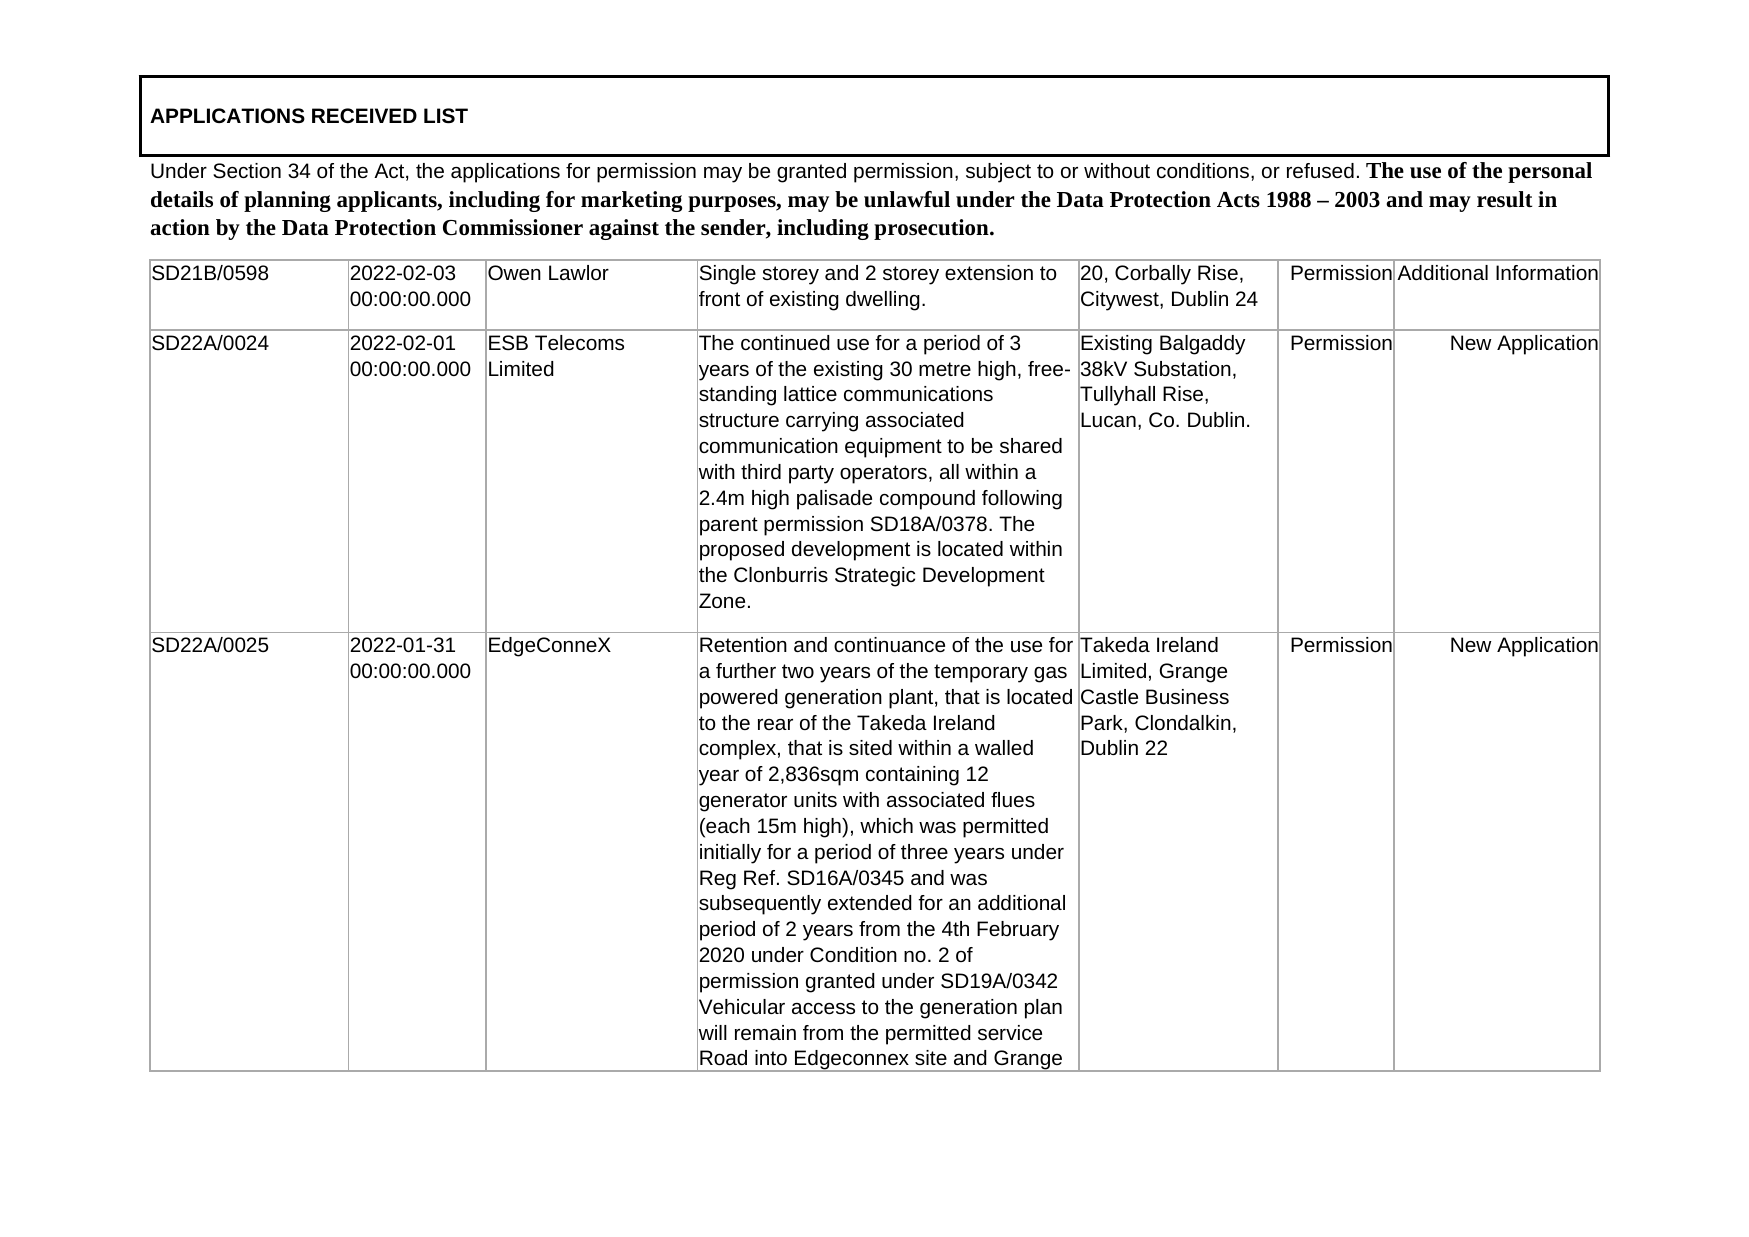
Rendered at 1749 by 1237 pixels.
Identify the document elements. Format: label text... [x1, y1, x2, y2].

table_cell 20, Corbally Rise, Citywest, Dublin 24 [1080, 261, 1277, 329]
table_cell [349, 633, 485, 1070]
table_cell 2022-02-01 00:00:00.000 [349, 331, 485, 631]
table_cell New Application [1395, 633, 1599, 1070]
table_cell Permission [1279, 261, 1393, 329]
table_cell Existing Balgaddy 38kV Substation, Tullyhall Rise, Lucan, Co. Dublin. [1080, 331, 1277, 631]
table_cell Permission [1279, 633, 1393, 1070]
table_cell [698, 633, 1078, 1070]
table_cell SD22A/0024 [151, 331, 348, 631]
table_cell Permission [1279, 331, 1393, 631]
table_cell SD22A/0025 [151, 633, 348, 1070]
table_cell The continued use for a period of 3 years of the existing 30 metre high, free-standing lattice communications structure carrying associated communication equipment to be shared with third party operators, all within a 2.4m high palisade compound following parent permission SD18A/0378. The proposed development is located within the Clonburris Strategic Development Zone. [698, 331, 1078, 631]
table_cell Owen Lawlor [487, 261, 697, 329]
table_cell EdgeConneX [487, 633, 697, 1070]
table_cell 2022-02-03 00:00:00.000 [349, 261, 485, 329]
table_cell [1080, 633, 1277, 1070]
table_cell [1395, 261, 1599, 329]
table_cell ESB Telecoms Limited [487, 331, 697, 631]
table_cell SD21B/0598 [151, 261, 348, 329]
table_cell New Application [1395, 331, 1599, 631]
table_cell Single storey and 2 storey extension to front of existing dwelling. [698, 261, 1078, 329]
